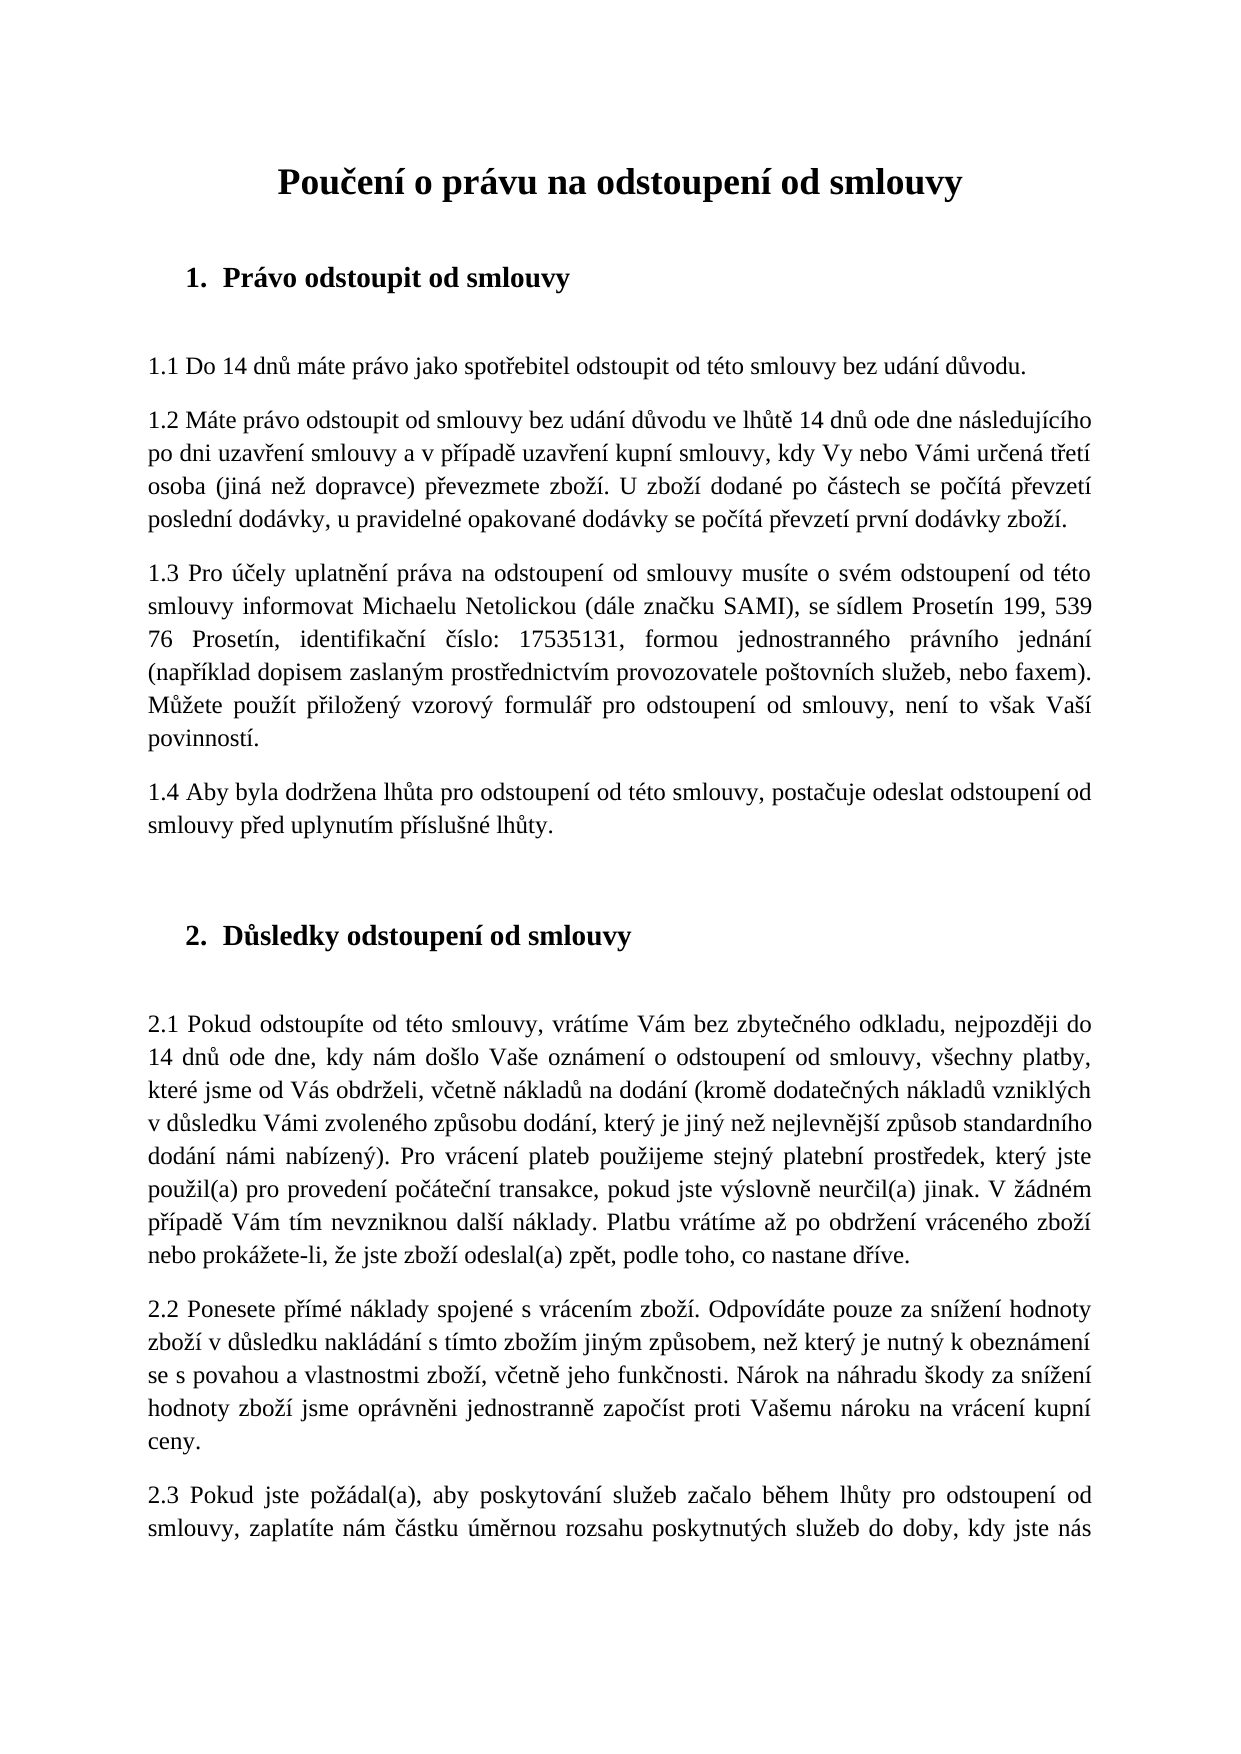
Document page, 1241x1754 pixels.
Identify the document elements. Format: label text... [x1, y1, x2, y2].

text 1.2 Máte právo odstoupit od smlouvy bez udání důvodu ve lhůtě 14 dnů ode dne následujícího po dni uzavření smlouvy a v případě uzavření kupní smlouvy, kdy Vy nebo Vámi určená třetí osoba (jiná než dopravce) převezmete zboží. U zboží dodané po částech se počítá převzetí poslední dodávky, u pravidelné opakované dodávky se počítá převzetí první dodávky zboží. [148, 405, 1093, 533]
subtitle Právo odstoupit od smlouvy [185, 260, 1093, 293]
subtitle Důsledky odstoupení od smlouvy [185, 918, 1093, 951]
text 2.1 Pokud odstoupíte od této smlouvy, vrátíme Vám bez zbytečného odkladu, nejpozději do 14 dnů ode dne, kdy nám došlo Vaše oznámení o odstoupení od smlouvy, všechny platby, které jsme od Vás obdrželi, včetně nákladů na dodání (kromě dodatečných nákladů vzniklých v důsledku Vámi zvoleného způsobu dodání, který je jiný než nejlevnější způsob standardního dodání námi nabízený). Pro vrácení plateb použijeme stejný platební prostředek, který jste použil(a) pro provedení počáteční transakce, pokud jste výslovně neurčil(a) jinak. V žádném případě Vám tím nevzniknou další náklady. Platbu vrátíme až po obdržení vráceného zboží nebo prokážete-li, že jste zboží odeslal(a) zpět, podle toho, co nastane dříve. [148, 1009, 1093, 1269]
text 1.1 Do 14 dnů máte právo jako spotřebitel odstoupit od této smlouvy bez udání důvodu. [148, 351, 1093, 380]
text 1.3 Pro účely uplatnění práva na odstoupení od smlouvy musíte o svém odstoupení od této smlouvy informovat Michaelu Netolickou (dále značku SAMI), se sídlem Prosetín 199, 539 76 Prosetín, identifikační číslo: 17535131, formou jednostranného právního jednání (například dopisem zaslaným prostřednictvím provozovatele poštovních služeb, nebo faxem). Můžete použít přiložený vzorový formulář pro odstoupení od smlouvy, není to však Vaší povinností. [148, 558, 1093, 752]
subtitle Poučení o právu na odstoupení od smlouvy [148, 159, 1093, 202]
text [148, 1480, 1093, 1542]
text 1.4 Aby byla dodržena lhůta pro odstoupení od této smlouvy, postačuje odeslat odstoupení od smlouvy před uplynutím příslušné lhůty. [148, 777, 1093, 839]
text 2.2 Ponesete přímé náklady spojené s vrácením zboží. Odpovídáte pouze za snížení hodnoty zboží v důsledku nakládání s tímto zbožím jiným způsobem, než který je nutný k obeznámení se s povahou a vlastnostmi zboží, včetně jeho funkčnosti. Nárok na náhradu škody za snížení hodnoty zboží jsme oprávněni jednostranně započíst proti Vašemu nároku na vrácení kupní ceny. [148, 1294, 1093, 1455]
